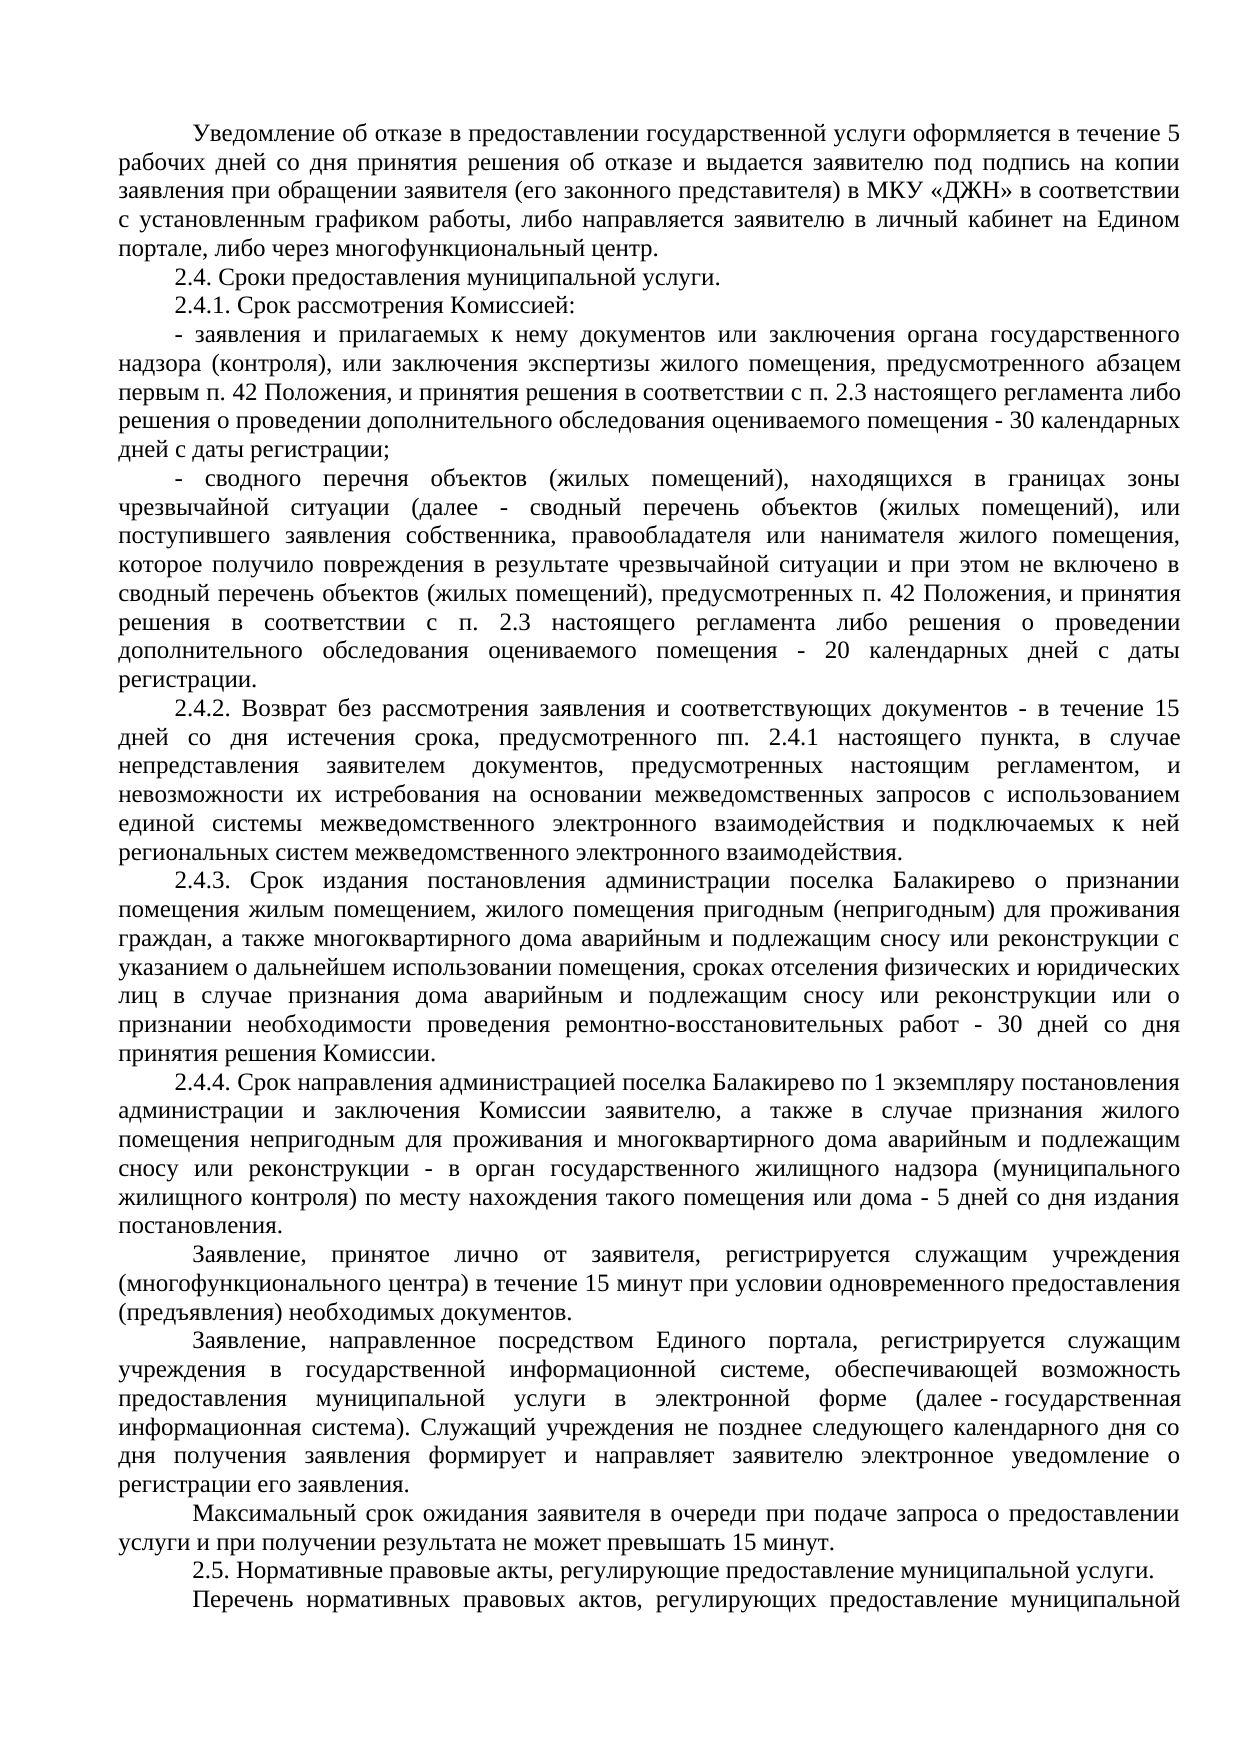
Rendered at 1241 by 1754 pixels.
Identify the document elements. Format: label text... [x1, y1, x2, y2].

text 2.4.3. Срок издания постановления администрации поселка Балакирево о признании помещения жилым помещением, жилого помещения пригодным (непригодным) для проживания граждан, а также многоквартирного дома аварийным и подлежащим сносу или реконструкции с указанием о дальнейшем использовании помещения, сроках отселения физических и юридических лиц в случае признания дома аварийным и подлежащим сносу или реконструкции или о признании необходимости проведения ремонтно-восстановительных работ - 30 дней со дня принятия решения Комиссии. [118, 866, 1181, 1067]
text Заявление, принятое лично от заявителя, регистрируется служащим учреждения (многофункционального центра) в течение 15 минут при условии одновременного предоставления (предъявления) необходимых документов. [118, 1239, 1181, 1326]
text 2.4.2. Возврат без рассмотрения заявления и соответствующих документов - в течение 15 дней со дня истечения срока, предусмотренного пп. 2.4.1 настоящего пункта, в случае непредставления заявителем документов, предусмотренных настоящим регламентом, и невозможности их истребования на основании межведомственных запросов с использованием единой системы межведомственного электронного взаимодействия и подключаемых к ней региональных систем межведомственного электронного взаимодействия. [118, 693, 1181, 866]
text 2.4. Сроки предоставления муниципальной услуги. [118, 262, 1181, 291]
text - заявления и прилагаемых к нему документов или заключения органа государственного надзора (контроля), или заключения экспертизы жилого помещения, предусмотренного абзацем первым п. 42 Положения, и принятия решения в соответствии с п. 2.3 настоящего регламента либо решения о проведении дополнительного обследования оцениваемого помещения - 30 календарных дней с даты регистрации; [118, 319, 1181, 463]
text Максимальный срок ожидания заявителя в очереди при подаче запроса о предоставлении услуги и при получении результата не может превышать 15 минут. [118, 1498, 1181, 1556]
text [118, 1584, 1181, 1613]
text 2.5. Нормативные правовые акты, регулирующие предоставление муниципальной услуги. [118, 1556, 1181, 1584]
text 2.4.1. Срок рассмотрения Комиссией: [118, 291, 1181, 319]
text Заявление, направленное посредством Единого портала, регистрируется служащим учреждения в государственной информационной системе, обеспечивающей возможность предоставления муниципальной услуги в электронной форме (далее - государственная информационная система). Служащий учреждения не позднее следующего календарного дня со дня получения заявления формирует и направляет заявителю электронное уведомление о регистрации его заявления. [118, 1326, 1181, 1498]
text Уведомление об отказе в предоставлении государственной услуги оформляется в течение 5 рабочих дней со дня принятия решения об отказе и выдается заявителю под подпись на копии заявления при обращении заявителя (его законного представителя) в МКУ «ДЖН» в соответствии с установленным графиком работы, либо направляется заявителю в личный кабинет на Едином портале, либо через многофункциональный центр. [118, 118, 1181, 262]
text 2.4.4. Срок направления администрацией поселка Балакирево по 1 экземпляру постановления администрации и заключения Комиссии заявителю, а также в случае признания жилого помещения непригодным для проживания и многоквартирного дома аварийным и подлежащим сносу или реконструкции - в орган государственного жилищного надзора (муниципального жилищного контроля) по месту нахождения такого помещения или дома - 5 дней со дня издания постановления. [118, 1067, 1181, 1239]
text - сводного перечня объектов (жилых помещений), находящихся в границах зоны чрезвычайной ситуации (далее - сводный перечень объектов (жилых помещений), или поступившего заявления собственника, правообладателя или нанимателя жилого помещения, которое получило повреждения в результате чрезвычайной ситуации и при этом не включено в сводный перечень объектов (жилых помещений), предусмотренных п. 42 Положения, и принятия решения в соответствии с п. 2.3 настоящего регламента либо решения о проведении дополнительного обследования оцениваемого помещения - 20 календарных дней с даты регистрации. [118, 463, 1181, 693]
